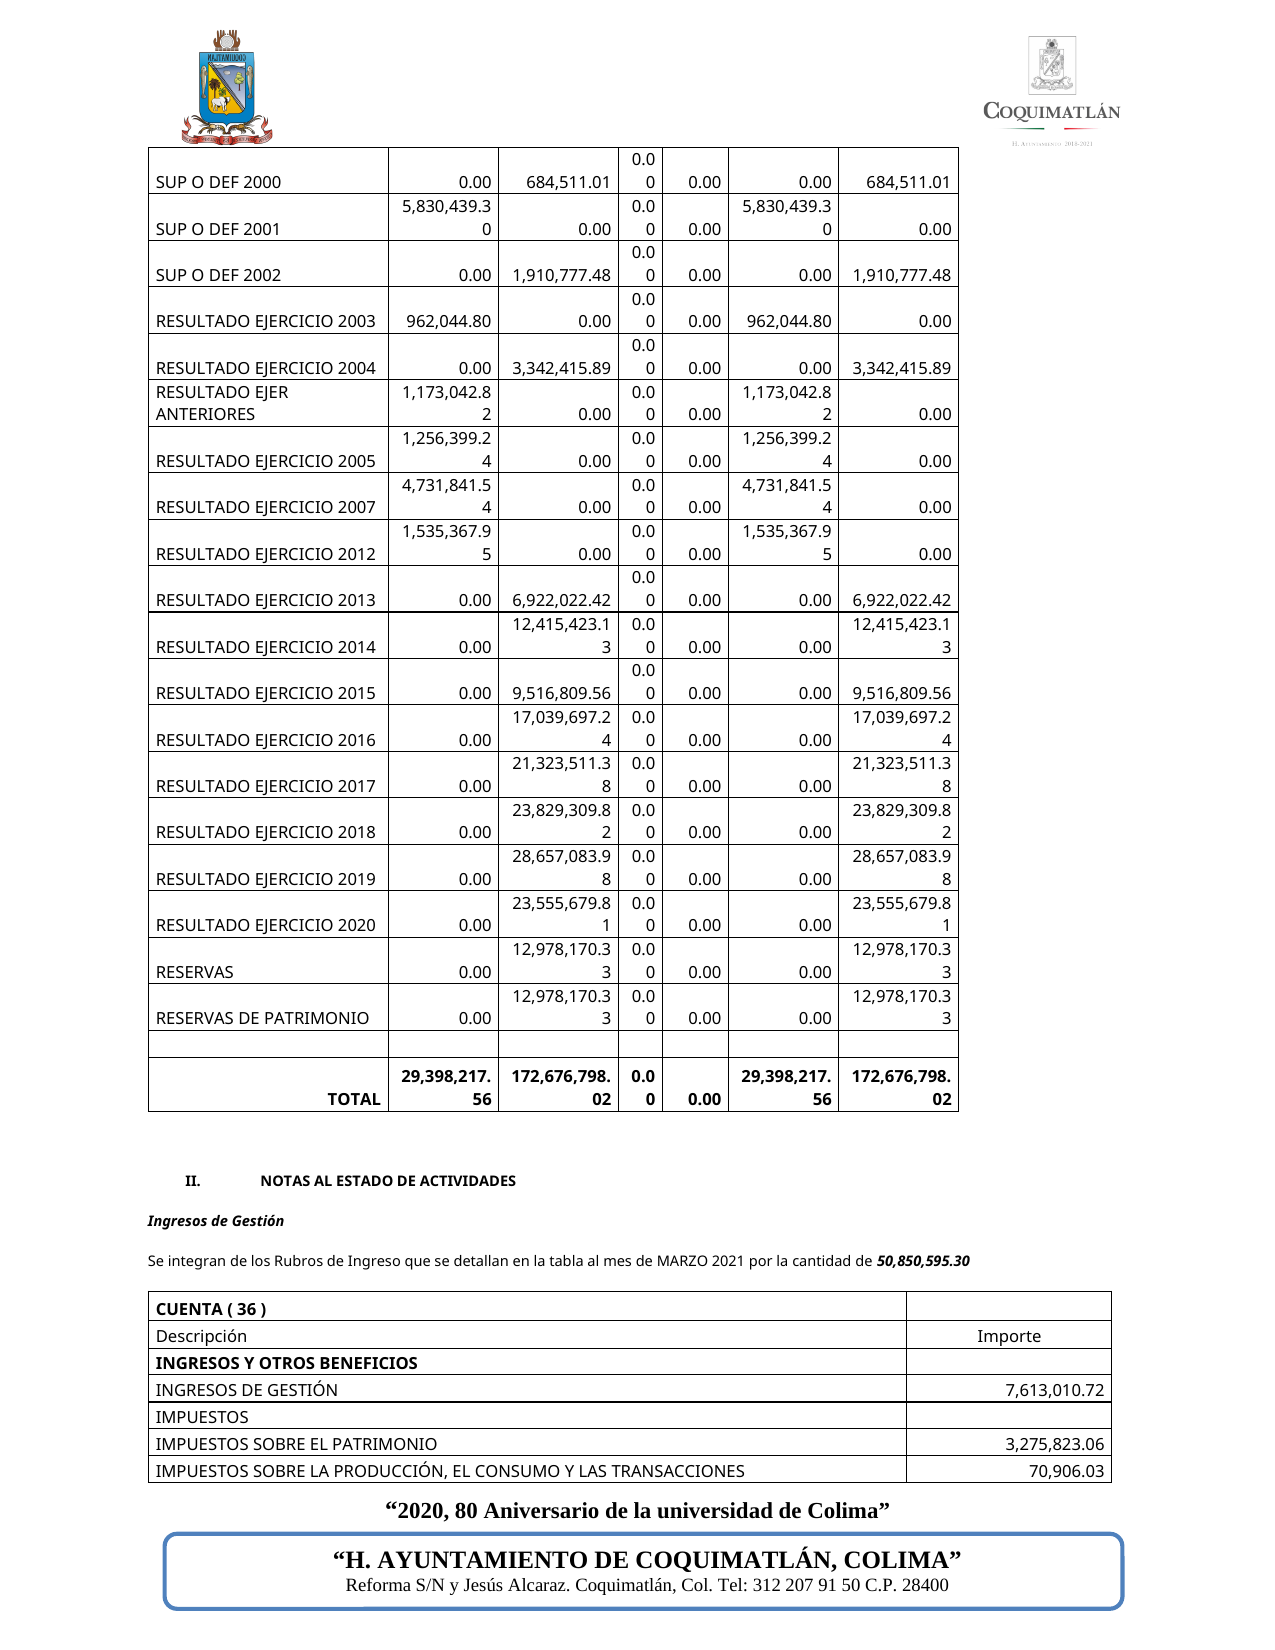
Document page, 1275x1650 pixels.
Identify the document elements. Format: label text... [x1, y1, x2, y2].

table_cell 0.00 [619, 566, 662, 611]
table_cell 962,044.80 [389, 287, 498, 333]
picture [181, 29, 273, 146]
table_cell 0.00 [663, 427, 728, 472]
table_cell [619, 1031, 662, 1057]
list NOTAS AL ESTADO DE ACTIVIDADES [185, 1171, 1127, 1191]
table_cell 0.00 [663, 705, 728, 751]
table_cell 7,613,010.72 [907, 1375, 1111, 1401]
table_cell RESERVAS [149, 938, 388, 983]
table_cell 1,535,367.95 [729, 520, 838, 565]
table_cell 1,256,399.24 [389, 427, 498, 472]
table_cell 0.00 [729, 659, 838, 704]
table_cell 0.00 [619, 798, 662, 844]
table_cell 5,830,439.30 [389, 194, 498, 240]
table_cell [499, 1031, 618, 1057]
table_cell 0.00 [389, 148, 498, 193]
table_cell 0.00 [619, 148, 662, 193]
table_cell 29,398,217.56 [729, 1058, 838, 1111]
table_cell 0.00 [499, 473, 618, 518]
table_cell 0.00 [663, 613, 728, 658]
table_cell 0.00 [729, 845, 838, 890]
table_cell 0.00 [389, 984, 498, 1029]
table_cell 3,275,823.06 [907, 1429, 1111, 1455]
table_cell 0.00 [729, 613, 838, 658]
table_cell 172,676,798.02 [839, 1058, 958, 1111]
table_cell 12,978,170.33 [499, 938, 618, 983]
text Ingresos de Gestión [148, 1211, 1127, 1231]
table_cell 12,978,170.33 [839, 984, 958, 1029]
table_cell SUP O DEF 2001 [149, 194, 388, 240]
table_cell 21,323,511.38 [499, 752, 618, 797]
table_cell 0.00 [389, 659, 498, 704]
table_cell 1,173,042.82 [729, 380, 838, 426]
table_cell 0.00 [839, 287, 958, 333]
table_cell 0.00 [839, 473, 958, 518]
table_cell Descripción [149, 1321, 906, 1347]
table_cell 21,323,511.38 [839, 752, 958, 797]
table_cell 0.00 [663, 194, 728, 240]
table_cell 0.00 [663, 845, 728, 890]
table_cell 0.00 [389, 241, 498, 286]
table_cell RESULTADO EJERCICIO 2017 [149, 752, 388, 797]
table_cell 0.00 [389, 752, 498, 797]
table_cell 0.00 [619, 287, 662, 333]
table_cell 6,922,022.42 [499, 566, 618, 611]
table_cell [839, 1031, 958, 1057]
table_cell 28,657,083.98 [499, 845, 618, 890]
table_cell [389, 1031, 498, 1057]
table_cell 0.00 [663, 891, 728, 937]
table_cell RESULTADO EJERCICIO 2004 [149, 334, 388, 379]
table_cell 0.00 [389, 613, 498, 658]
table_cell 0.00 [619, 473, 662, 518]
table_cell 0.00 [389, 845, 498, 890]
table_cell 0.00 [619, 752, 662, 797]
table_cell 23,829,309.82 [499, 798, 618, 844]
table_cell 0.00 [839, 520, 958, 565]
table_cell 0.00 [619, 427, 662, 472]
table_cell 1,910,777.48 [839, 241, 958, 286]
table_cell 0.00 [663, 798, 728, 844]
table_cell 5,830,439.30 [729, 194, 838, 240]
table_cell 0.00 [389, 938, 498, 983]
table_cell 0.00 [729, 984, 838, 1029]
table_cell 0.00 [663, 984, 728, 1029]
table_cell RESULTADO EJERCICIO 2003 [149, 287, 388, 333]
table_cell 0.00 [729, 752, 838, 797]
table_cell 0.00 [499, 427, 618, 472]
table_cell 29,398,217.56 [389, 1058, 498, 1111]
table_cell RESULTADO EJERCICIO 2012 [149, 520, 388, 565]
table_cell 12,415,423.13 [499, 613, 618, 658]
table_cell 0.00 [499, 194, 618, 240]
table_cell 0.00 [663, 566, 728, 611]
table_cell 0.00 [729, 798, 838, 844]
table_cell 0.00 [663, 938, 728, 983]
table_cell 0.00 [619, 984, 662, 1029]
table_cell [907, 1349, 1111, 1374]
table_cell 1,256,399.24 [729, 427, 838, 472]
table_cell 0.00 [619, 845, 662, 890]
table_cell 0.00 [389, 566, 498, 611]
table_cell 0.00 [619, 659, 662, 704]
table_cell [149, 1031, 388, 1057]
table_cell 1,535,367.95 [389, 520, 498, 565]
table_cell 0.00 [839, 427, 958, 472]
table_cell RESULTADO EJERCICIO 2014 [149, 613, 388, 658]
table_cell 0.00 [619, 705, 662, 751]
table_cell 12,978,170.33 [839, 938, 958, 983]
table_cell 684,511.01 [499, 148, 618, 193]
table_cell RESULTADO EJER ANTERIORES [149, 380, 388, 426]
table_cell IMPUESTOS [149, 1403, 906, 1428]
table_cell RESULTADO EJERCICIO 2019 [149, 845, 388, 890]
table_cell 23,555,679.81 [499, 891, 618, 937]
table_cell 0.00 [729, 148, 838, 193]
table_cell 962,044.80 [729, 287, 838, 333]
table_cell 0.00 [619, 938, 662, 983]
table_cell INGRESOS Y OTROS BENEFICIOS [149, 1349, 906, 1374]
table_cell Importe [907, 1321, 1111, 1347]
table_cell 0.00 [619, 520, 662, 565]
table_cell RESULTADO EJERCICIO 2013 [149, 566, 388, 611]
text Se integran de los Rubros de Ingreso que se detallan en la tabla al mes de MARZO 2021 por la cantidad de 50,850,595.30 [148, 1251, 1127, 1271]
table_cell 0.00 [389, 798, 498, 844]
table_cell 4,731,841.54 [729, 473, 838, 518]
table_cell 23,555,679.81 [839, 891, 958, 937]
table_cell 0.00 [729, 705, 838, 751]
table_cell 684,511.01 [839, 148, 958, 193]
table_cell 0.00 [663, 1058, 728, 1111]
table_cell IMPUESTOS SOBRE EL PATRIMONIO [149, 1429, 906, 1455]
table_cell 0.00 [619, 334, 662, 379]
picture [977, 26, 1121, 152]
table_cell 4,731,841.54 [389, 473, 498, 518]
table_cell 0.00 [663, 334, 728, 379]
table_cell 0.00 [839, 194, 958, 240]
table_cell RESULTADO EJERCICIO 2018 [149, 798, 388, 844]
table_cell 0.00 [663, 752, 728, 797]
table_cell RESULTADO EJERCICIO 2020 [149, 891, 388, 937]
table_cell 0.00 [619, 1058, 662, 1111]
table_cell 12,415,423.13 [839, 613, 958, 658]
table_cell 0.00 [499, 520, 618, 565]
table_cell 0.00 [729, 891, 838, 937]
table_cell 0.00 [619, 891, 662, 937]
table_cell RESULTADO EJERCICIO 2016 [149, 705, 388, 751]
table_cell 17,039,697.24 [839, 705, 958, 751]
table_cell 3,342,415.89 [839, 334, 958, 379]
table_cell 1,173,042.82 [389, 380, 498, 426]
table_cell 0.00 [619, 241, 662, 286]
table_cell 0.00 [729, 566, 838, 611]
table_cell 0.00 [663, 241, 728, 286]
table_cell 0.00 [729, 938, 838, 983]
table_cell TOTAL [149, 1058, 388, 1111]
table_cell 6,922,022.42 [839, 566, 958, 611]
table_header CUENTA ( 36 ) [149, 1292, 906, 1320]
table_cell 0.00 [389, 334, 498, 379]
table_header [907, 1292, 1111, 1320]
table_cell SUP O DEF 2000 [149, 148, 388, 193]
table_cell 3,342,415.89 [499, 334, 618, 379]
table_cell 0.00 [729, 241, 838, 286]
table_cell 0.00 [663, 148, 728, 193]
table_cell 0.00 [619, 380, 662, 426]
table_cell 0.00 [619, 194, 662, 240]
table_cell 172,676,798.02 [499, 1058, 618, 1111]
table_cell 17,039,697.24 [499, 705, 618, 751]
table_cell 0.00 [663, 659, 728, 704]
table_cell 28,657,083.98 [839, 845, 958, 890]
table_cell RESERVAS DE PATRIMONIO [149, 984, 388, 1029]
table_cell RESULTADO EJERCICIO 2005 [149, 427, 388, 472]
table_cell 0.00 [663, 380, 728, 426]
table_cell INGRESOS DE GESTIÓN [149, 1375, 906, 1401]
table_cell 9,516,809.56 [499, 659, 618, 704]
table_cell 0.00 [663, 287, 728, 333]
table_cell 70,906.03 [907, 1456, 1111, 1482]
table_cell 0.00 [839, 380, 958, 426]
table_cell 0.00 [663, 473, 728, 518]
table_cell [729, 1031, 838, 1057]
table_cell 9,516,809.56 [839, 659, 958, 704]
table_cell [907, 1403, 1111, 1428]
table_cell [663, 1031, 728, 1057]
table_cell RESULTADO EJERCICIO 2015 [149, 659, 388, 704]
table_cell 0.00 [729, 334, 838, 379]
table_cell 0.00 [619, 613, 662, 658]
table_cell 0.00 [663, 520, 728, 565]
table_cell 0.00 [389, 891, 498, 937]
table_cell IMPUESTOS SOBRE LA PRODUCCIÓN, EL CONSUMO Y LAS TRANSACCIONES [149, 1456, 906, 1482]
table_cell 0.00 [499, 287, 618, 333]
table_cell RESULTADO EJERCICIO 2007 [149, 473, 388, 518]
table_cell 0.00 [389, 705, 498, 751]
table_cell 1,910,777.48 [499, 241, 618, 286]
table_cell SUP O DEF 2002 [149, 241, 388, 286]
table_cell 12,978,170.33 [499, 984, 618, 1029]
table_cell 0.00 [499, 380, 618, 426]
table_cell 23,829,309.82 [839, 798, 958, 844]
